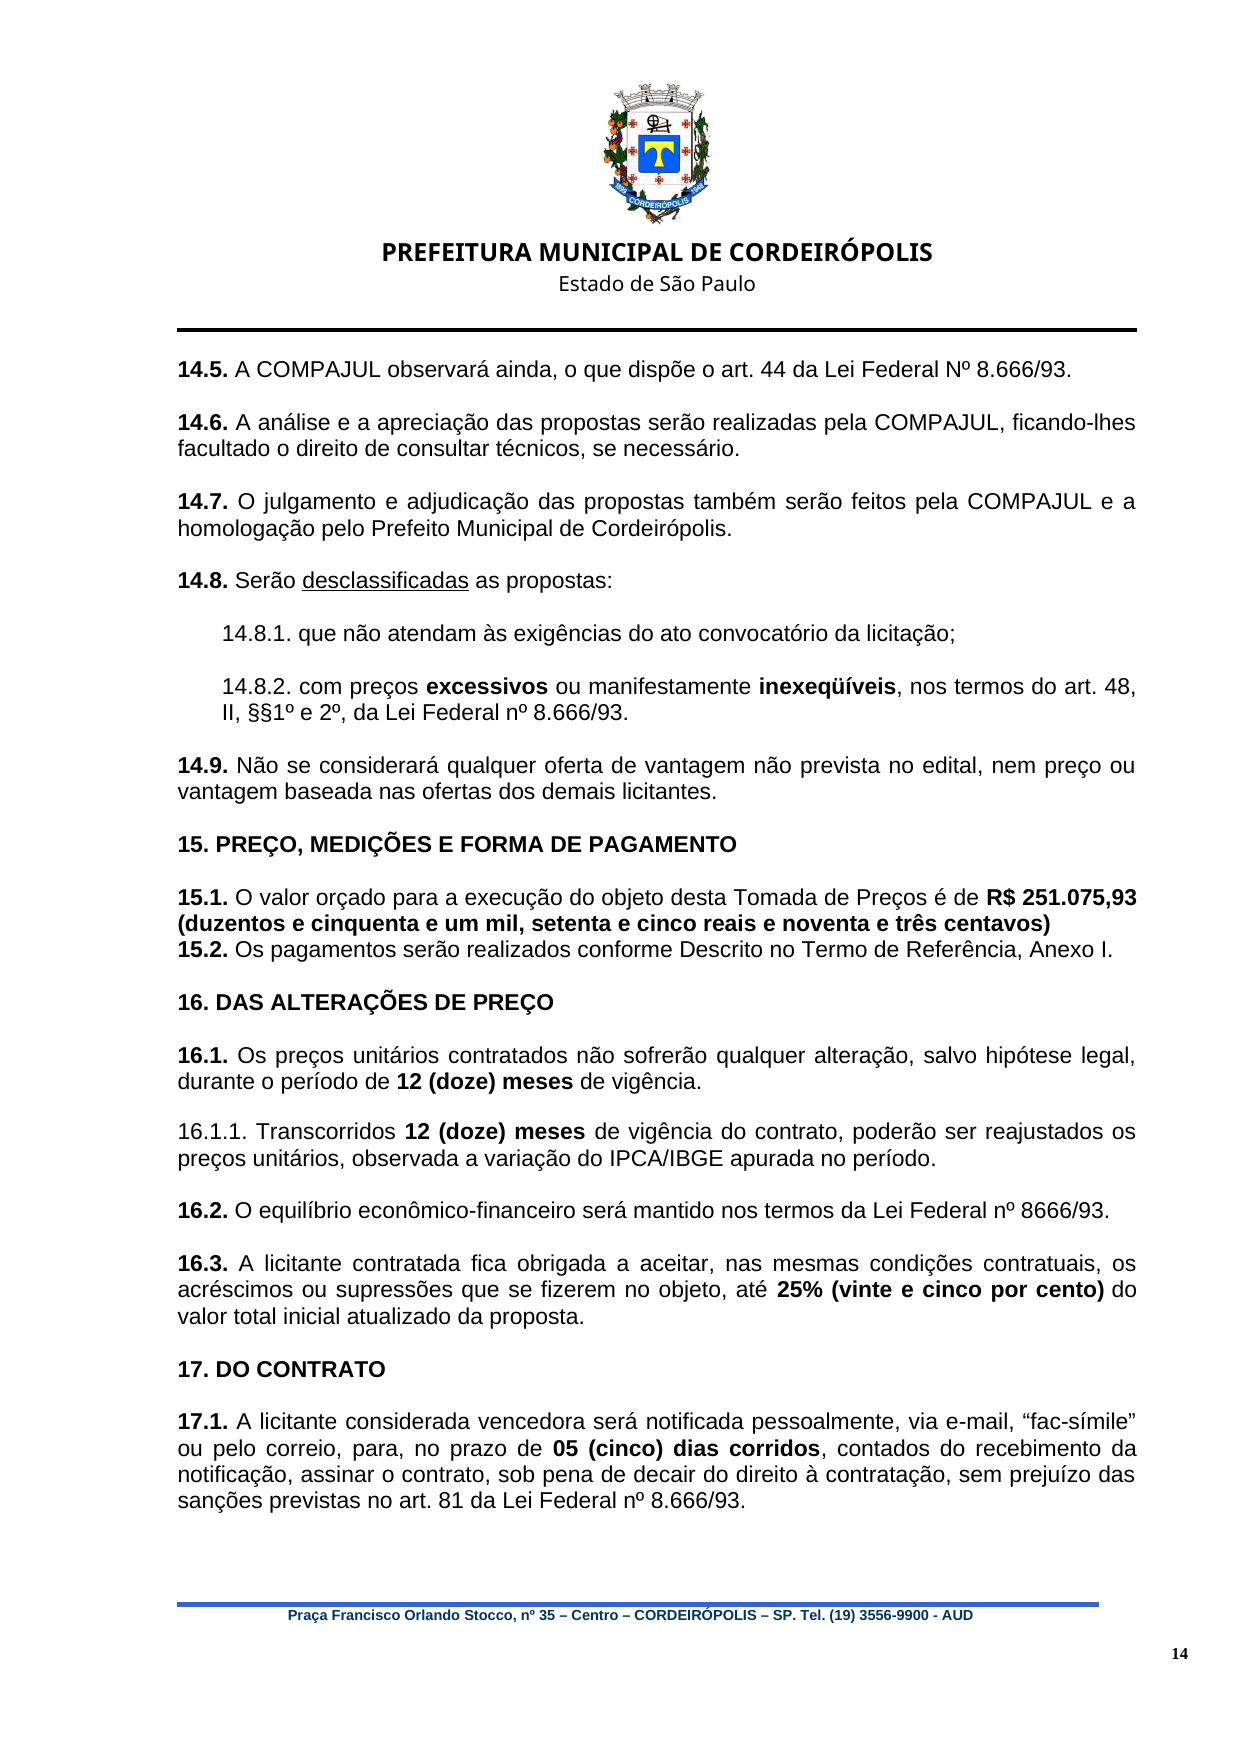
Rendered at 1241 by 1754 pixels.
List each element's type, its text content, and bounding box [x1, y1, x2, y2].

text 14.8.2. com preços excessivos ou manifestamente inexeqüíveis, nos termos do art. 48, II, §§1º e 2º, da Lei Federal nº 8.666/93. [222, 673, 1137, 725]
text 15.2. Os pagamentos serão realizados conforme Descrito no Termo de Referência, Anexo I. [177, 936, 1137, 962]
text 16.3. A licitante contratada fica obrigada a aceitar, nas mesmas condições contratuais, os acréscimos ou supressões que se fizerem no objeto, até 25% (vinte e cinco por cento) do valor total inicial atualizado da proposta. [177, 1250, 1137, 1329]
text 14.5. A COMPAJUL observará ainda, o que dispõe o art. 44 da Lei Federal Nº 8.666/93. [177, 356, 1137, 383]
text 14.7. O julgamento e adjudicação das propostas também serão feitos pela COMPAJUL e a homologação pelo Prefeito Municipal de Cordeirópolis. [177, 488, 1137, 541]
text 15.1. O valor orçado para a execução do objeto desta Tomada de Preços é de R$ 251.075,93 (duzentos e cinquenta e um mil, setenta e cinco reais e noventa e três centavos) [177, 883, 1137, 936]
text 17.1. A licitante considerada vencedora será notificada pessoalmente, via e-mail, “fac-símile” ou pelo correio, para, no prazo de 05 (cinco) dias corridos, contados do recebimento da notificação, assinar o contrato, sob pena de decair do direito à contratação, sem prejuízo das sanções previstas no art. 81 da Lei Federal nº 8.666/93. [177, 1408, 1137, 1514]
picture [597, 75, 718, 235]
text 14.9. Não se considerará qualquer oferta de vantagem não prevista no edital, nem preço ou vantagem baseada nas ofertas dos demais licitantes. [177, 752, 1137, 804]
text 16.1.1. Transcorridos 12 (doze) meses de vigência do contrato, poderão ser reajustados os preços unitários, observada a variação do IPCA/IBGE apurada no período. [177, 1118, 1137, 1171]
text 17. DO CONTRATO [177, 1356, 1137, 1382]
text 14.8.1. que não atendam às exigências do ato convocatório da licitação; [222, 620, 1137, 646]
text 16.1. Os preços unitários contratados não sofrerão qualquer alteração, salvo hipótese legal, durante o período de 12 (doze) meses de vigência. [177, 1042, 1137, 1094]
text 16. DAS ALTERAÇÕES DE PREÇO [177, 989, 1137, 1015]
text 14.8. Serão desclassificadas as propostas: [177, 567, 1137, 593]
text 15. PREÇO, MEDIÇÕES E FORMA DE PAGAMENTO [177, 831, 1137, 857]
text 16.2. O equilíbrio econômico-financeiro será mantido nos termos da Lei Federal nº 8666/93. [177, 1197, 1137, 1224]
text 14.6. A análise e a apreciação das propostas serão realizadas pela COMPAJUL, ficando-lhes facultado o direito de consultar técnicos, se necessário. [177, 409, 1137, 462]
